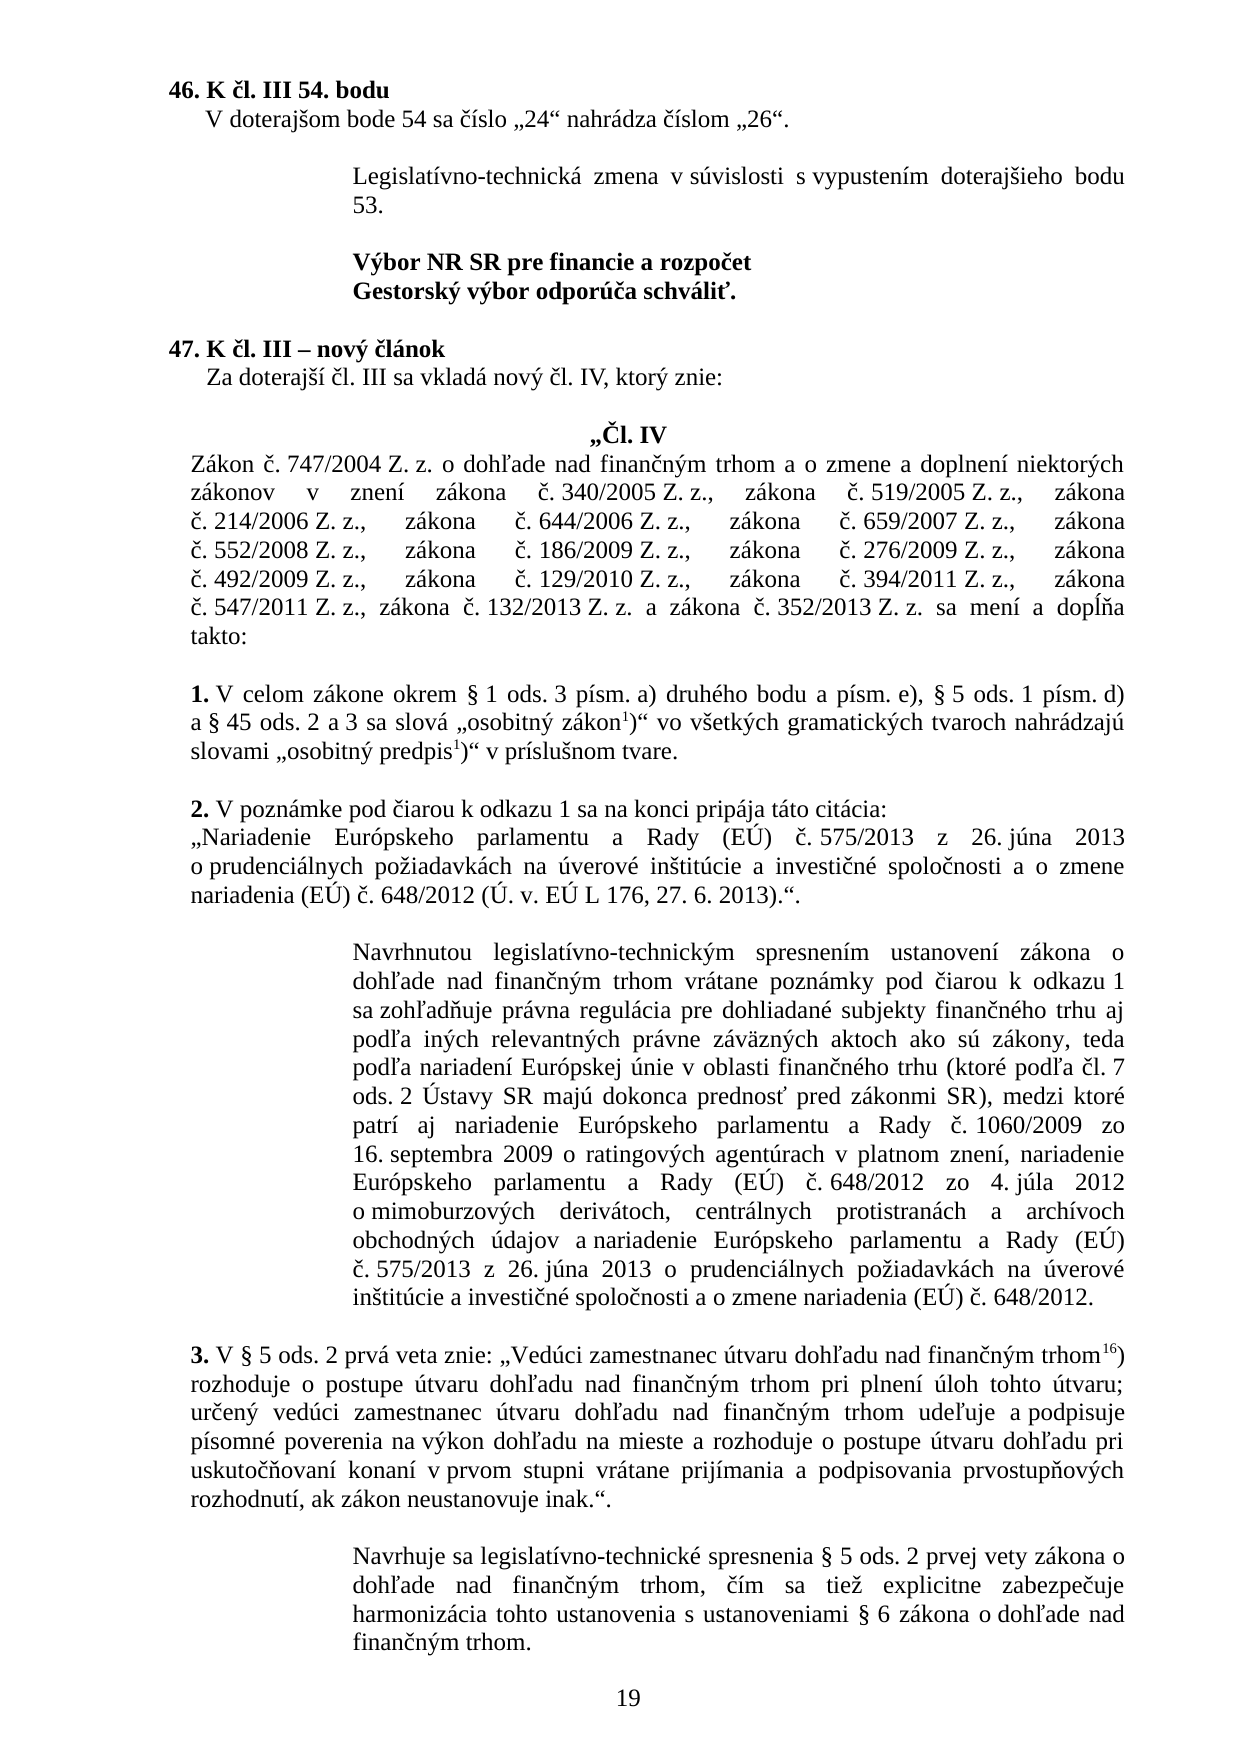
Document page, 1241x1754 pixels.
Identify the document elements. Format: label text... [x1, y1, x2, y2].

list K čl. III 54. bodu [169, 75, 1125, 104]
text „Čl. IV [131, 420, 1125, 449]
text V doterajšom bode 54 sa číslo „24“ nahrádza číslom „26“. [131, 104, 1125, 132]
text Navrhnutou legislatívno-technickým spresnením ustanovení zákona o dohľade nad finančným trhom vrátane poznámky pod čiarou k odkazu 1 sa zohľadňuje právna regulácia pre dohliadané subjekty finančného trhu aj podľa iných relevantných právne záväzných aktoch ako sú zákony, teda podľa nariadení Európskej únie v oblasti finančného trhu (ktoré podľa čl. 7 ods. 2 Ústavy SR majú dokonca prednosť pred zákonmi SR), medzi ktoré patrí aj nariadenie Európskeho parlamentu a Rady č. 1060/2009 zo 16. septembra 2009 o ratingových agentúrach v platnom znení, nariadenie Európskeho parlamentu a Rady (EÚ) č. 648/2012 zo 4. júla 2012 o mimoburzových derivátoch, centrálnych protistranách a archívoch obchodných údajov a nariadenie Európskeho parlamentu a Rady (EÚ) č. 575/2013 z 26. júna 2013 o prudenciálnych požiadavkách na úverové inštitúcie a investičné spoločnosti a o zmene nariadenia (EÚ) č. 648/2012. [352, 937, 1125, 1311]
text Za doterajší čl. III sa vkladá nový čl. IV, ktorý znie: [206, 362, 1125, 391]
text „Nariadenie Európskeho parlamentu a Rady (EÚ) č. 575/2013 z 26. júna 2013 o prudenciálnych požiadavkách na úverové inštitúcie a investičné spoločnosti a o zmene nariadenia (EÚ) č. 648/2012 (Ú. v. EÚ L 176, 27. 6. 2013).“. [190, 822, 1125, 909]
text Gestorský výbor odporúča schváliť. [279, 276, 1125, 305]
text Legislatívno-technická zmena v súvislosti s vypustením doterajšieho bodu 53. [352, 161, 1125, 219]
text Zákon č. 747/2004 Z. z. o dohľade nad finančným trhom a o zmene a doplnení niektorých zákonov v znení zákona č. 340/2005 Z. z., zákona č. 519/2005 Z. z., zákona č. 214/2006 Z. z., zákona č. 644/2006 Z. z., zákona č. 659/2007 Z. z., zákona č. 552/2008 Z. z., zákona č. 186/2009 Z. z., zákona č. 276/2009 Z. z., zákona č. 492/2009 Z. z., zákona č. 129/2010 Z. z., zákona č. 394/2011 Z. z., zákona č. 547/2011 Z. z., zákona č. 132/2013 Z. z. a zákona č. 352/2013 Z. z. sa mení a dopĺňa takto: [190, 449, 1125, 650]
text 2. V poznámke pod čiarou k odkazu 1 sa na konci pripája táto citácia: [131, 794, 1125, 822]
text 1. V celom zákone okrem § 1 ods. 3 písm. a) druhého bodu a písm. e), § 5 ods. 1 písm. d) a § 45 ods. 2 a 3 sa slová „osobitný zákon1)“ vo všetkých gramatických tvaroch nahrádzajú slovami „osobitný predpis1)“ v príslušnom tvare. [190, 679, 1125, 765]
text 3. V § 5 ods. 2 prvá veta znie: „Vedúci zamestnanec útvaru dohľadu nad finančným trhom16) rozhoduje o postupe útvaru dohľadu nad finančným trhom pri plnení úloh tohto útvaru; určený vedúci zamestnanec útvaru dohľadu nad finančným trhom udeľuje a podpisuje písomné poverenia na výkon dohľadu na mieste a rozhoduje o postupe útvaru dohľadu pri uskutočňovaní konaní v prvom stupni vrátane prijímania a podpisovania prvostupňových rozhodnutí, ak zákon neustanovuje inak.“. [190, 1340, 1125, 1512]
text Výbor NR SR pre financie a rozpočet [279, 247, 1125, 276]
list K čl. III – nový článok [169, 334, 1125, 362]
text Navrhuje sa legislatívno-technické spresnenia § 5 ods. 2 prvej vety zákona o dohľade nad finančným trhom, čím sa tiež explicitne zabezpečuje harmonizácia tohto ustanovenia s ustanoveniami § 6 zákona o dohľade nad finančným trhom. [352, 1541, 1125, 1656]
